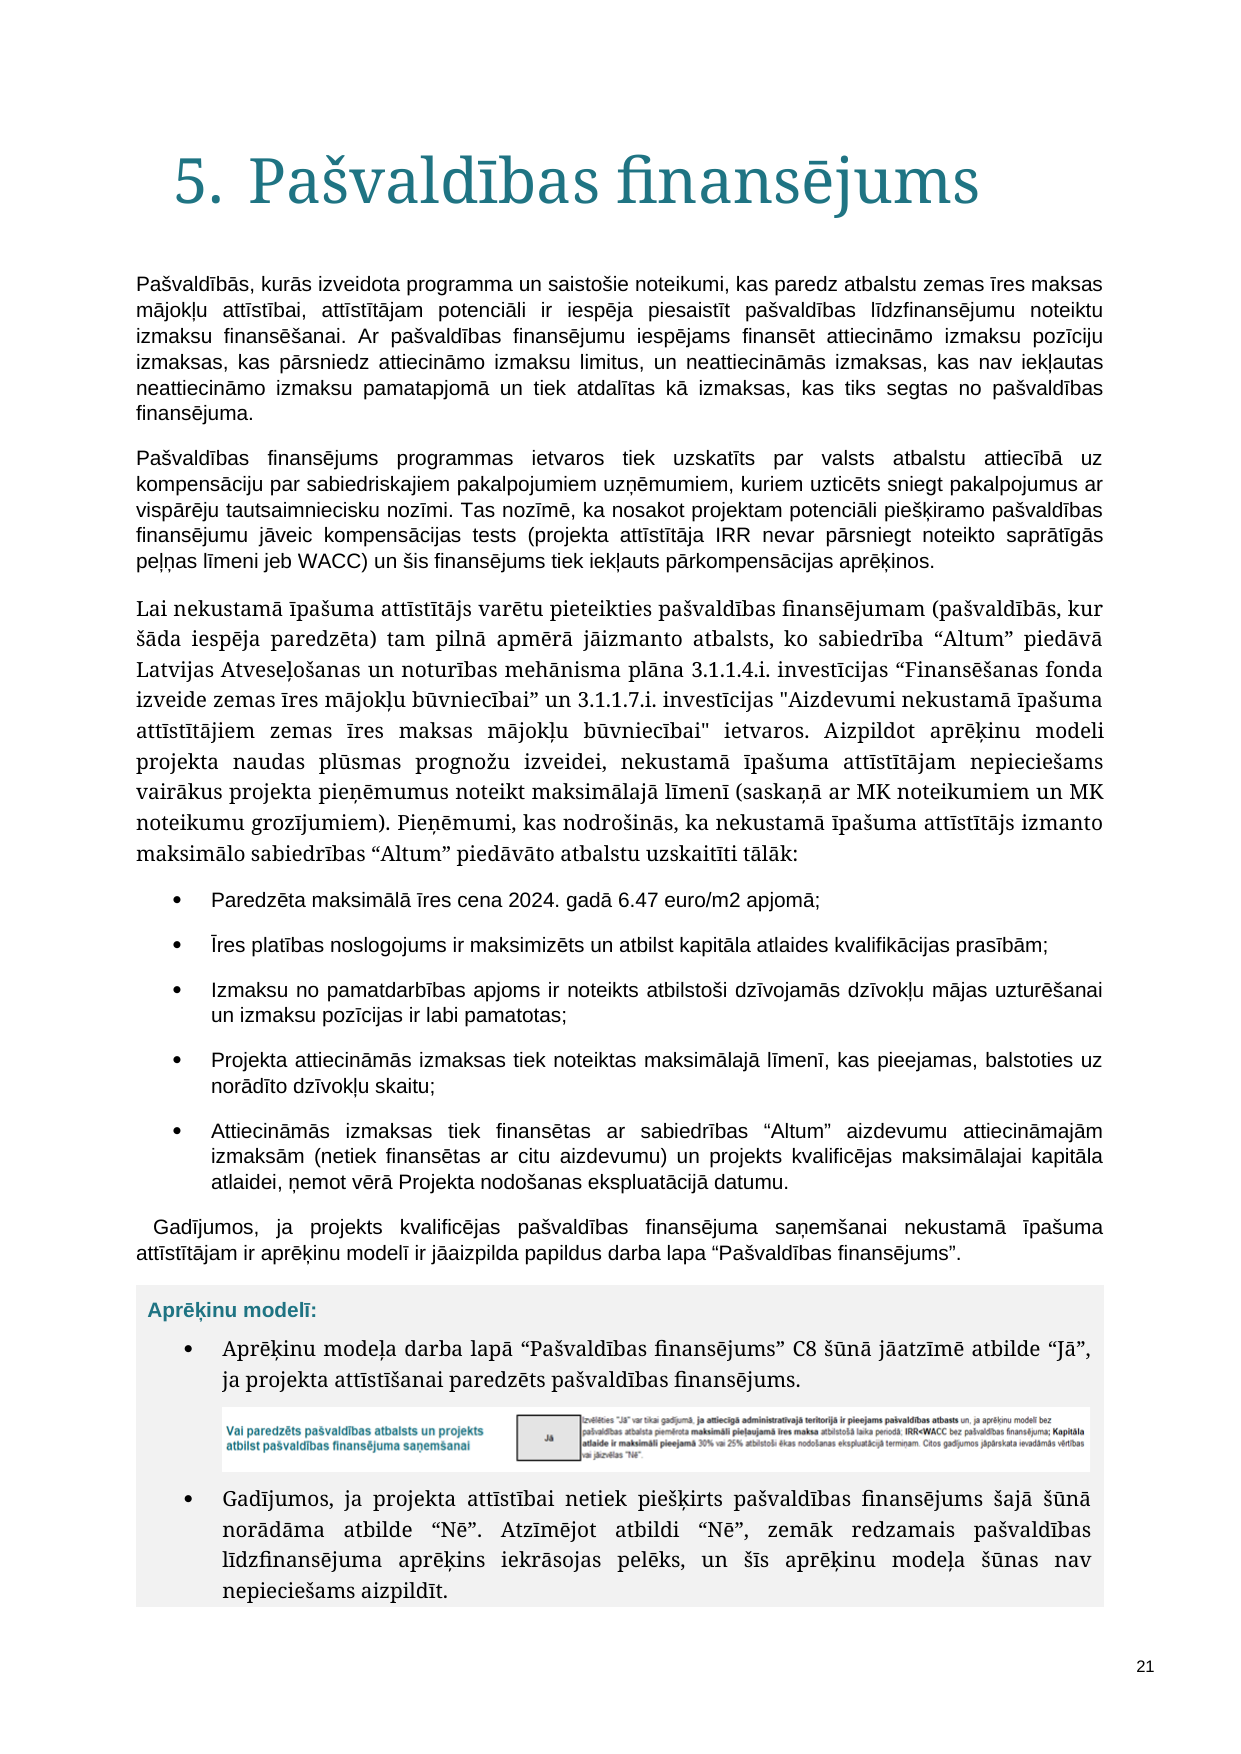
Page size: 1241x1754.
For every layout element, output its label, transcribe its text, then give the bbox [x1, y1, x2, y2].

list Attiecināmās izmaksas tiek finansētas ar sabiedrības “Altum” aizdevumu attiecināmajām izmaksām (netiek finansētas ar citu aizdevumu) un projekts kvalificējas maksimālajai kapitāla atlaidei, ņemot vērā Projekta nodošanas ekspluatācijā datumu. [173, 1118, 1104, 1194]
text Pašvaldības finansējums programmas ietvaros tiek uzskatīts par valsts atbalstu attiecībā uz kompensāciju par sabiedriskajiem pakalpojumiem uzņēmumiem, kuriem uzticēts sniegt pakalpojumus ar vispārēju tautsaimniecisku nozīmi. Tas nozīmē, ka nosakot projektam potenciāli piešķiramo pašvaldības finansējumu jāveic kompensācijas tests (projekta attīstītāja IRR nevar pārsniegt noteikto saprātīgās peļņas līmeni jeb WACC) un šis finansējums tiek iekļauts pārkompensācijas aprēķinos. [136, 446, 1104, 573]
list Projekta attiecināmās izmaksas tiek noteiktas maksimālajā līmenī, kas pieejamas, balstoties uz norādīto dzīvokļu skaitu; [173, 1048, 1104, 1098]
list Izmaksu no pamatdarbības apjoms ir noteikts atbilstoši dzīvojamās dzīvokļu mājas uzturēšanai un izmaksu pozīcijas ir labi pamatotas; [173, 977, 1104, 1027]
list Paredzēta maksimālā īres cena 2024. gadā 6.47 euro/m2 apjomā; [173, 888, 1104, 912]
text Pašvaldības finansējums [173, 137, 1104, 222]
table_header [136, 1285, 1104, 1607]
text Lai nekustamā īpašuma attīstītājs varētu pieteikties pašvaldības finansējumam (pašvaldībās, kur šāda iespēja paredzēta) tam pilnā apmērā jāizmanto atbalsts, ko sabiedrība “Altum” piedāvā Latvijas Atveseļošanas un noturības mehānisma plāna 3.1.1.4.i. investīcijas “Finansēšanas fonda izveide zemas īres mājokļu būvniecībai” un 3.1.1.7.i. investīcijas "Aizdevumi nekustamā īpašuma attīstītājiem zemas īres maksas mājokļu būvniecībai" ietvaros. Aizpildot aprēķinu modeli projekta naudas plūsmas prognožu izveidei, nekustamā īpašuma attīstītājam nepieciešams vairākus projekta pieņēmumus noteikt maksimālajā līmenī (saskaņā ar MK noteikumiem un MK noteikumu grozījumiem). Pieņēmumi, kas nodrošinās, ka nekustamā īpašuma attīstītājs izmanto maksimālo sabiedrības “Altum” piedāvāto atbalstu uzskaitīti tālāk: [136, 594, 1104, 867]
text Gadījumos, ja projekts kvalificējas pašvaldības finansējuma saņemšanai nekustamā īpašuma attīstītājam ir aprēķinu modelī ir jāaizpilda papildus darba lapa “Pašvaldības finansējums”. [136, 1215, 1104, 1264]
list Īres platības noslogojums ir maksimizēts un atbilst kapitāla atlaides kvalifikācijas prasībām; [173, 933, 1104, 957]
text Pašvaldībās, kurās izveidota programma un saistošie noteikumi, kas paredz atbalstu zemas īres maksas mājokļu attīstībai, attīstītājam potenciāli ir iespēja piesaistīt pašvaldības līdzfinansējumu noteiktu izmaksu finansēšanai. Ar pašvaldības finansējumu iespējams finansēt attiecināmo izmaksu pozīciju izmaksas, kas pārsniedz attiecināmo izmaksu limitus, un neattiecināmās izmaksas, kas nav iekļautas neattiecināmo izmaksu pamatapjomā un tiek atdalītas kā izmaksas, kas tiks segtas no pašvaldības finansējuma. [136, 272, 1104, 425]
picture [222, 1407, 1091, 1472]
